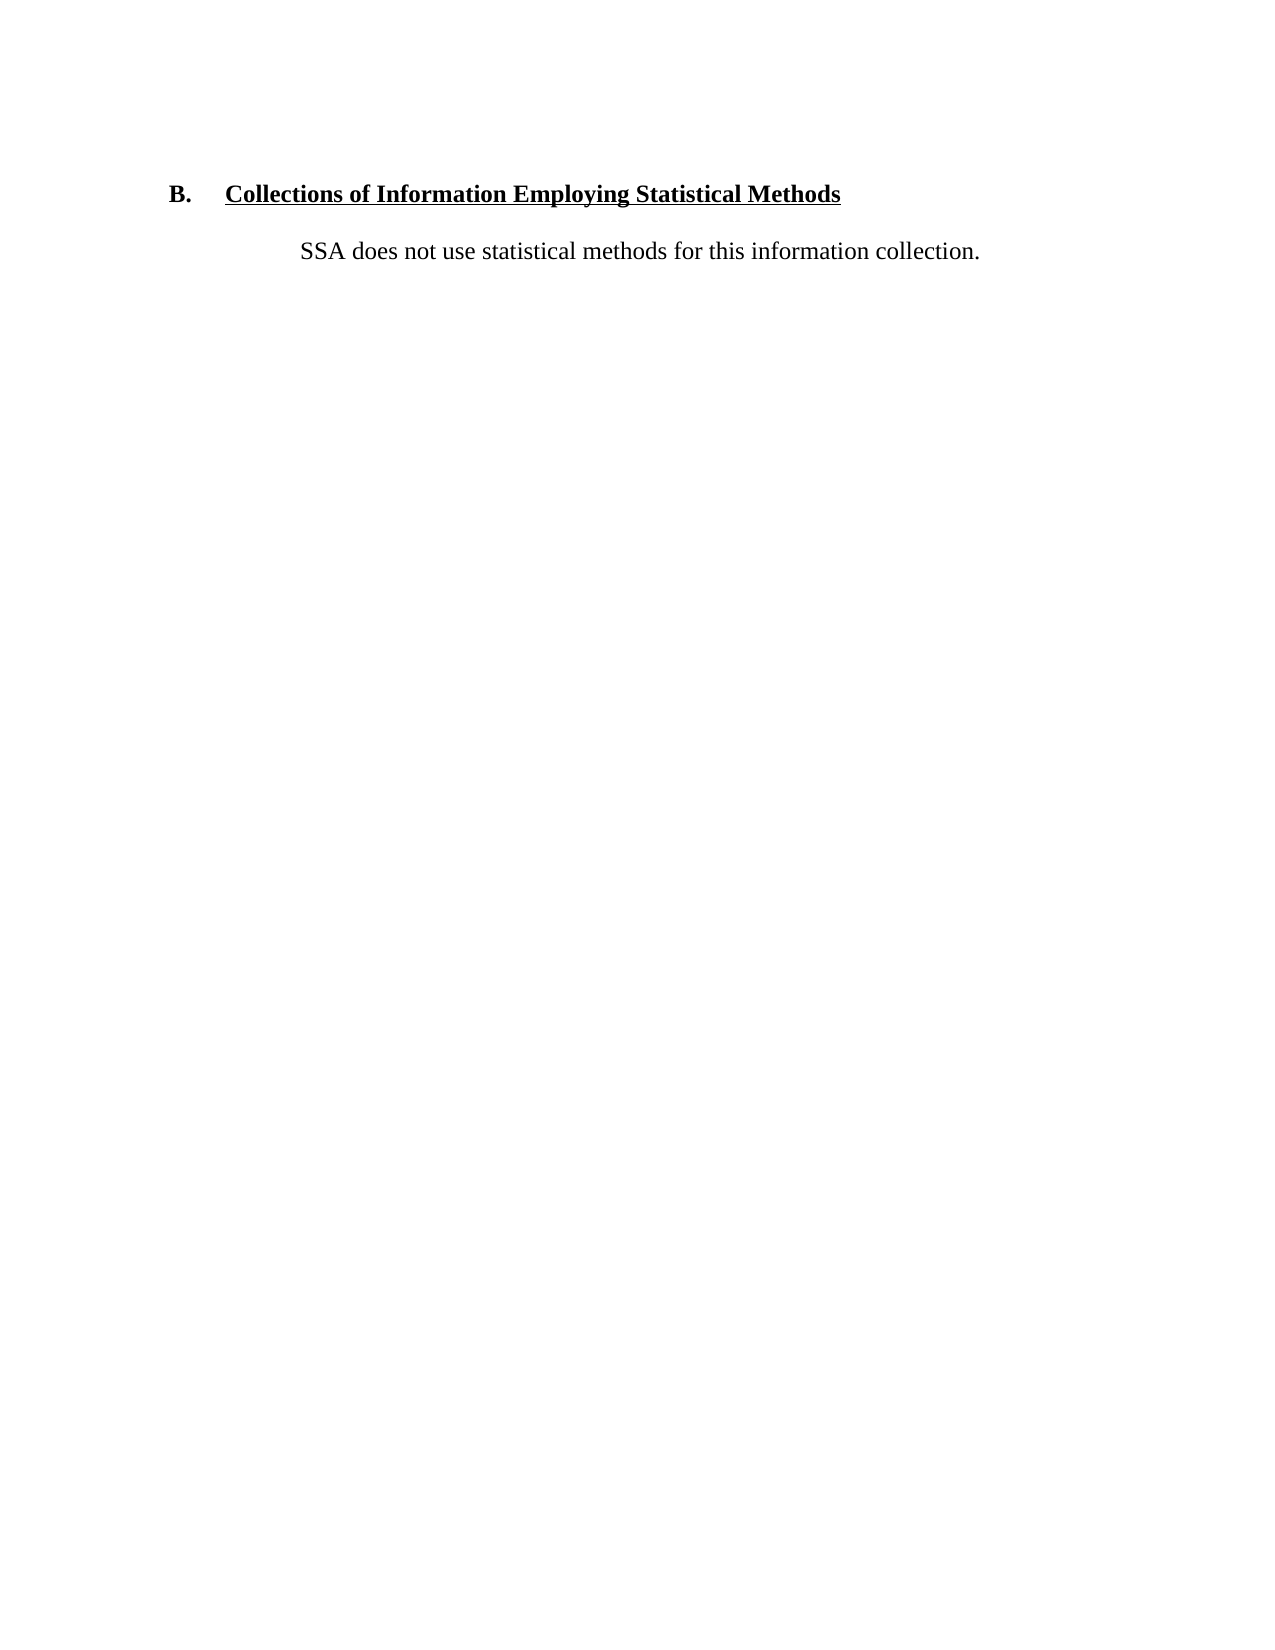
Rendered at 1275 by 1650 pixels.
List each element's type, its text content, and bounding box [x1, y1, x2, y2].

text SSA does not use statistical methods for this information collection. [300, 236, 1125, 265]
text B. Collections of Information Employing Statistical Methods [169, 179, 1125, 207]
